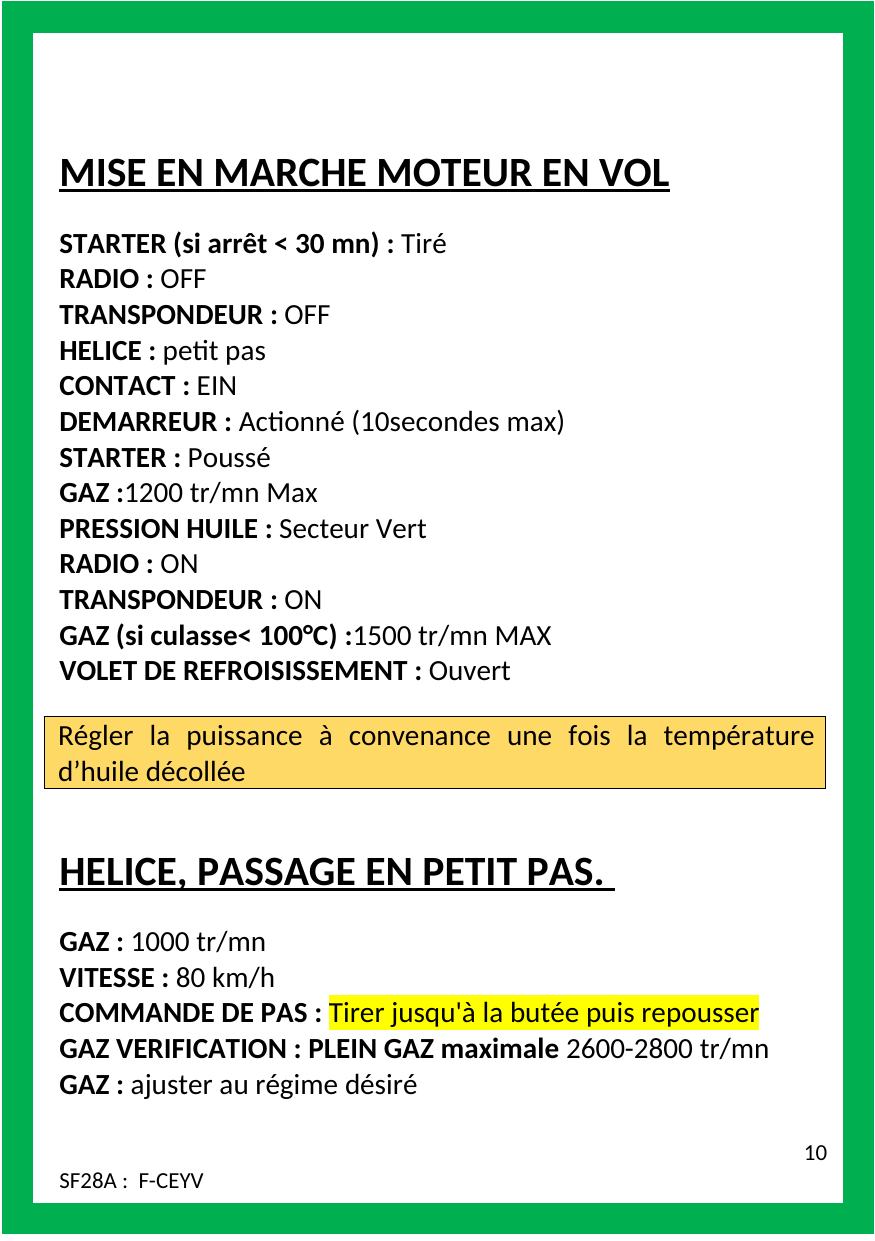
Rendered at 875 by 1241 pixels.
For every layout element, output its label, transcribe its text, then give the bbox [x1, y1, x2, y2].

text GAZ : ajuster au régime désiré [59, 1066, 827, 1101]
text GAZ : 1000 tr/mn [59, 923, 827, 959]
text DEMARREUR : Actionné (10secondes max) [59, 403, 827, 439]
text COMMANDE DE PAS : Tirer jusqu'à la butée puis repousser [59, 994, 827, 1030]
text VITESSE : 80 km/h [59, 959, 827, 994]
text VOLET DE REFROISISSEMENT : Ouvert [59, 652, 827, 688]
text RADIO : ON [59, 546, 827, 581]
text GAZ :1200 tr/mn Max [59, 474, 827, 510]
text TRANSPONDEUR : ON [59, 581, 827, 617]
text MISE EN MARCHE MOTEUR EN VOL [59, 146, 827, 197]
text TRANSPONDEUR : OFF [59, 296, 827, 332]
text PRESSION HUILE : Secteur Vert [59, 510, 827, 546]
text RADIO : OFF [59, 261, 827, 296]
text HELICE, PASSAGE EN PETIT PAS. [59, 844, 827, 895]
text HELICE : petit pas [59, 332, 827, 367]
text CONTACT : EIN [59, 367, 827, 403]
text GAZ (si culasse< 100°C) :1500 tr/mn MAX [59, 617, 827, 652]
text STARTER : Poussé [59, 439, 827, 474]
text STARTER (si arrêt < 30 mn) : Tiré [59, 225, 827, 261]
text GAZ VERIFICATION : PLEIN GAZ maximale 2600-2800 tr/mn [59, 1030, 827, 1066]
